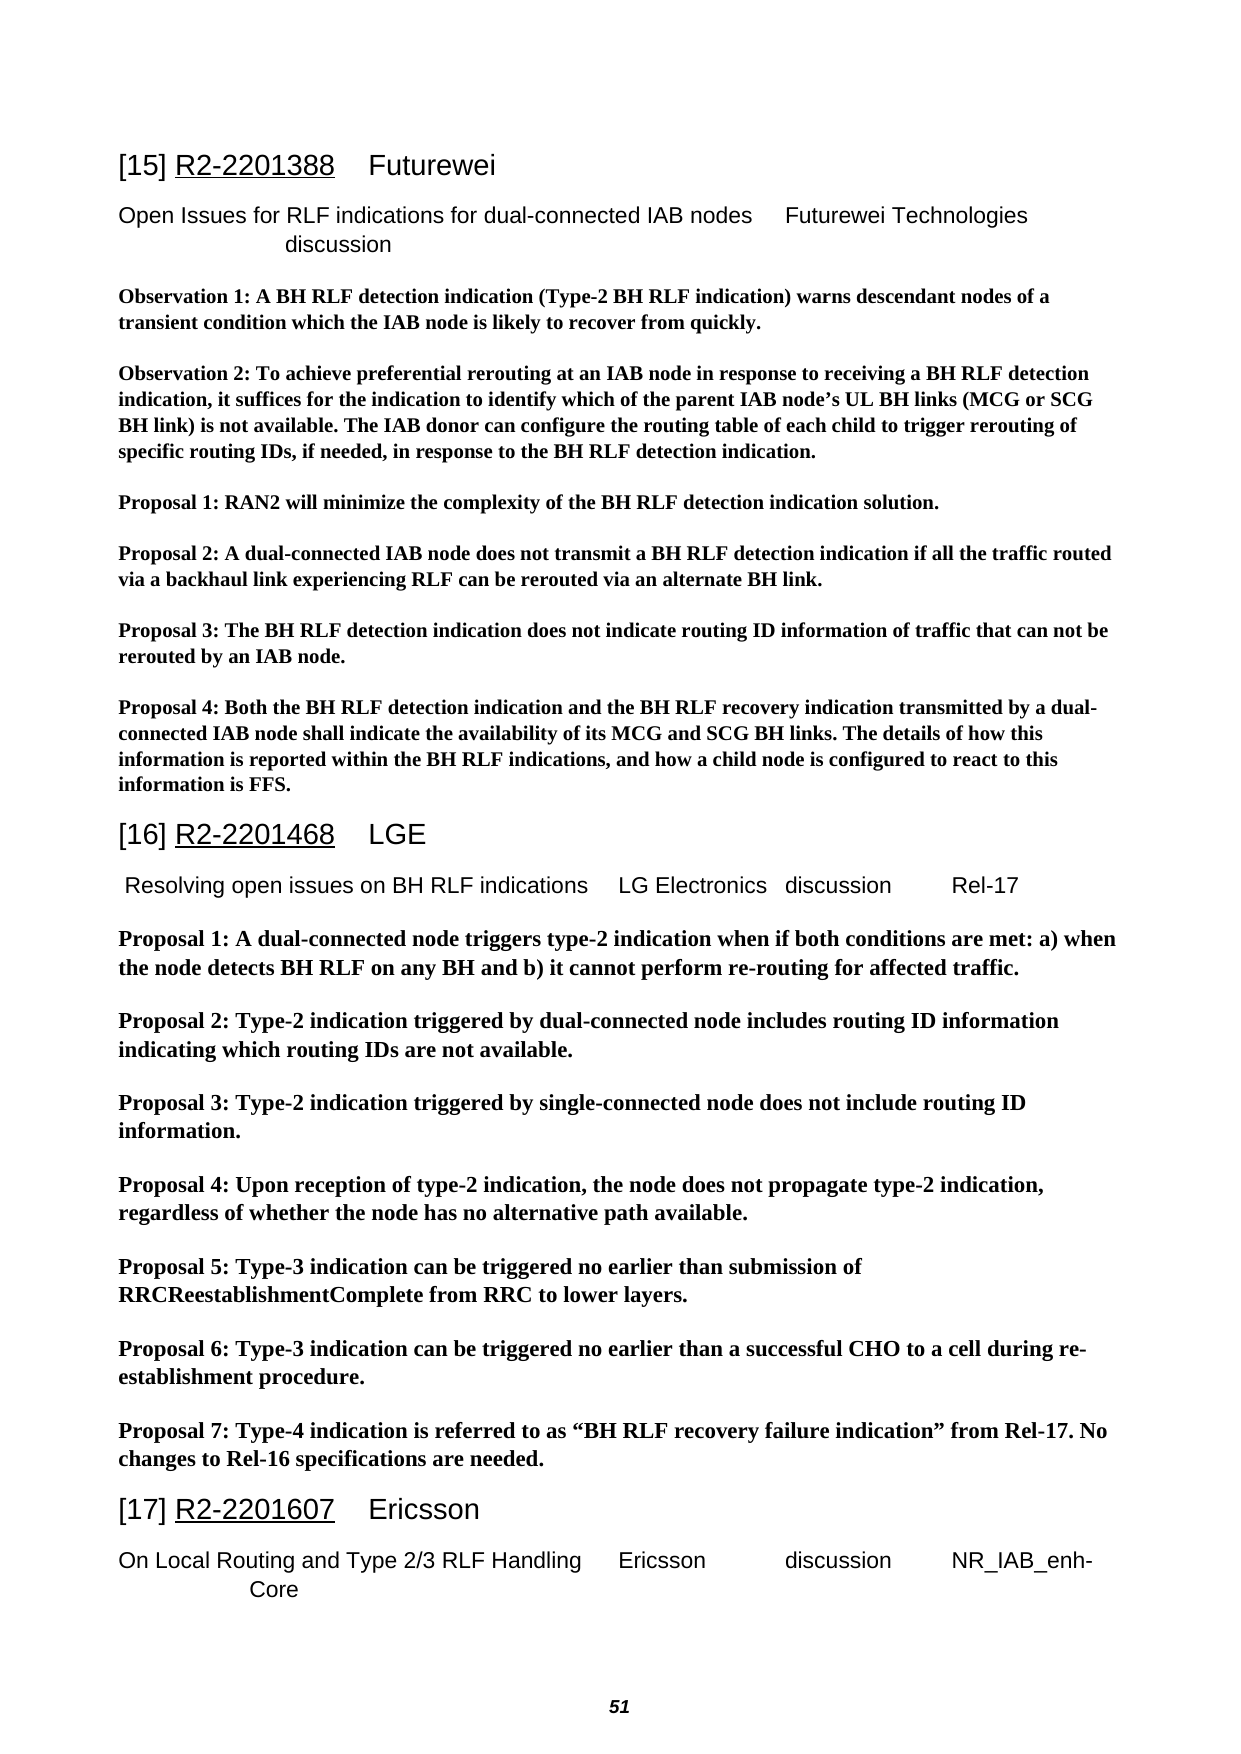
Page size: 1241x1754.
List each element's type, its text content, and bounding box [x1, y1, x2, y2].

subtitle [15] R2-2201388 Futurewei [118, 147, 1122, 181]
text Observation 2: To achieve preferential rerouting at an IAB node in response to receiving a BH RLF detection indication, it suffices for the indication to identify which of the parent IAB node’s UL BH links (MCG or SCG BH link) is not available. The IAB donor can configure the routing table of each child to trigger rerouting of specific routing IDs, if needed, in response to the BH RLF detection indication. [118, 361, 1122, 463]
text Proposal 7: Type-4 indication is referred to as “BH RLF recovery failure indication” from Rel-17. No changes to Rel-16 specifications are needed. [118, 1417, 1122, 1471]
text Proposal 4: Upon reception of type-2 indication, the node does not propagate type-2 indication, regardless of whether the node has no alternative path available. [118, 1171, 1122, 1226]
title Resolving open issues on BH RLF indications LG Electronics discussion Rel-17 [118, 872, 1122, 898]
text Proposal 2: Type-2 indication triggered by dual-connected node includes routing ID information indicating which routing IDs are not available. [118, 1007, 1122, 1062]
text Proposal 4: Both the BH RLF detection indication and the BH RLF recovery indication transmitted by a dual-connected IAB node shall indicate the availability of its MCG and SCG BH links. The details of how this information is reported within the BH RLF indications, and how a child node is configured to react to this information is FFS. [118, 694, 1122, 796]
text Observation 1: A BH RLF detection indication (Type-2 BH RLF indication) warns descendant nodes of a transient condition which the IAB node is likely to recover from quickly. [118, 284, 1122, 334]
title On Local Routing and Type 2/3 RLF Handling Ericsson discussion NR_IAB_enh-Core [118, 1547, 1122, 1602]
subtitle [17] R2-2201607 Ericsson [118, 1492, 1122, 1526]
title Open Issues for RLF indications for dual-connected IAB nodes Futurewei Technologies discussion [118, 202, 1122, 257]
text Proposal 6: Type-3 indication can be triggered no earlier than a successful CHO to a cell during re-establishment procedure. [118, 1335, 1122, 1389]
text Proposal 3: The BH RLF detection indication does not indicate routing ID information of traffic that can not be rerouted by an IAB node. [118, 618, 1122, 668]
subtitle [16] R2-2201468 LGE [118, 817, 1122, 851]
text Proposal 5: Type-3 indication can be triggered no earlier than submission of RRCReestablishmentComplete from RRC to lower layers. [118, 1253, 1122, 1308]
text Proposal 1: RAN2 will minimize the complexity of the BH RLF detection indication solution. [118, 490, 1122, 514]
text Proposal 3: Type-2 indication triggered by single-connected node does not include routing ID information. [118, 1089, 1122, 1144]
text Proposal 2: A dual-connected IAB node does not transmit a BH RLF detection indication if all the traffic routed via a backhaul link experiencing RLF can be rerouted via an alternate BH link. [118, 541, 1122, 591]
text Proposal 1: A dual-connected node triggers type-2 indication when if both conditions are met: a) when the node detects BH RLF on any BH and b) it cannot perform re-routing for affected traffic. [118, 925, 1122, 980]
